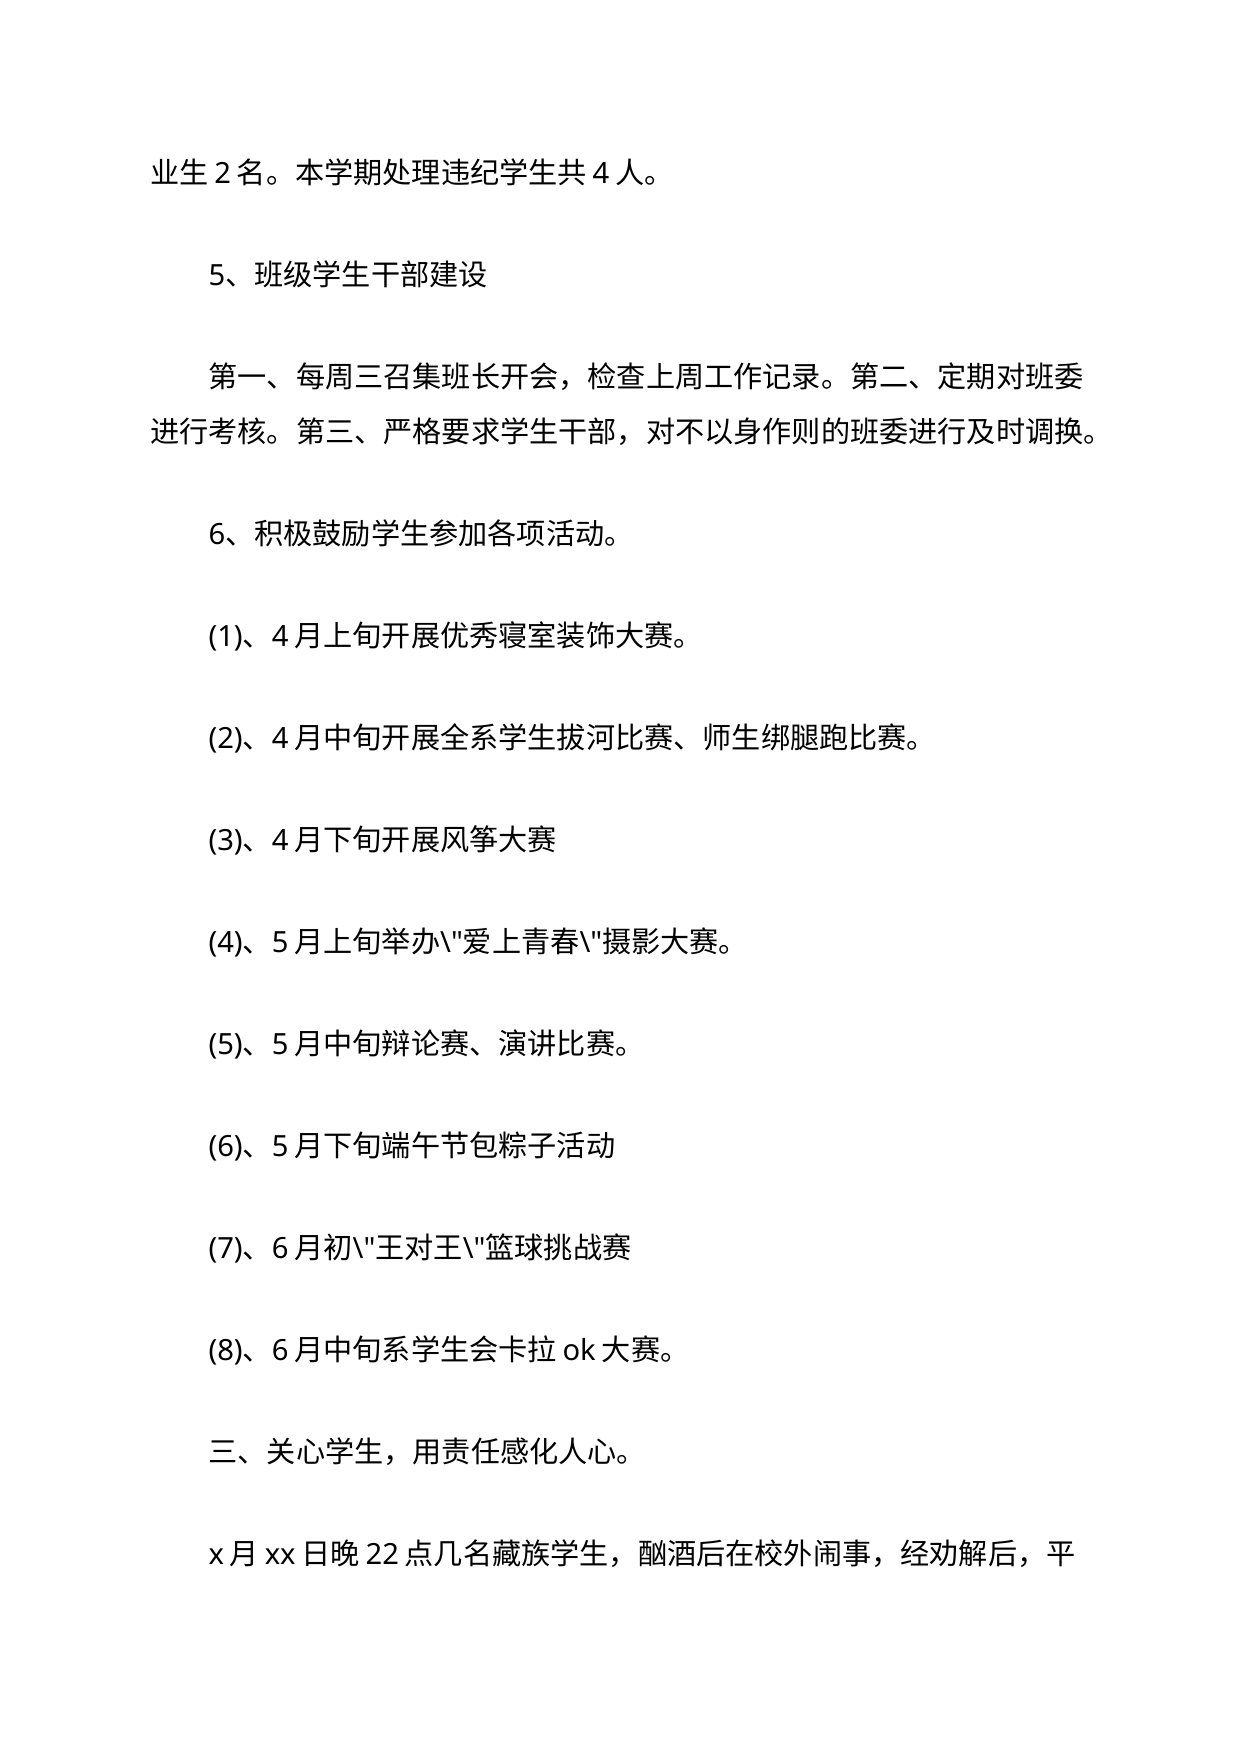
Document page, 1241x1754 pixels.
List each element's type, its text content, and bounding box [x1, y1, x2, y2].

text 6、积极鼓励学生参加各项活动。 [150, 511, 1090, 553]
text (1)、4月上旬开展优秀寝室装饰大赛。 [150, 613, 1090, 655]
text 三、关心学生，用责任感化人心。 [150, 1428, 1090, 1471]
text (7)、6月初\"王对王\"篮球挑战赛 [150, 1224, 1090, 1267]
text (6)、5月下旬端午节包粽子活动 [150, 1122, 1090, 1165]
text (8)、6月中旬系学生会卡拉ok大赛。 [150, 1326, 1090, 1369]
text (5)、5月中旬辩论赛、演讲比赛。 [150, 1021, 1090, 1063]
text (3)、4月下旬开展风筝大赛 [150, 817, 1090, 859]
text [150, 150, 1090, 192]
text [150, 1530, 1090, 1573]
text 第一、每周三召集班长开会，检查上周工作记录。第二、定期对班委进行考核。第三、严格要求学生干部，对不以身作则的班委进行及时调换。 [150, 354, 1090, 451]
text (4)、5月上旬举办\"爱上青春\"摄影大赛。 [150, 918, 1090, 961]
text 5、班级学生干部建设 [150, 252, 1090, 294]
text (2)、4月中旬开展全系学生拔河比赛、师生绑腿跑比赛。 [150, 714, 1090, 757]
